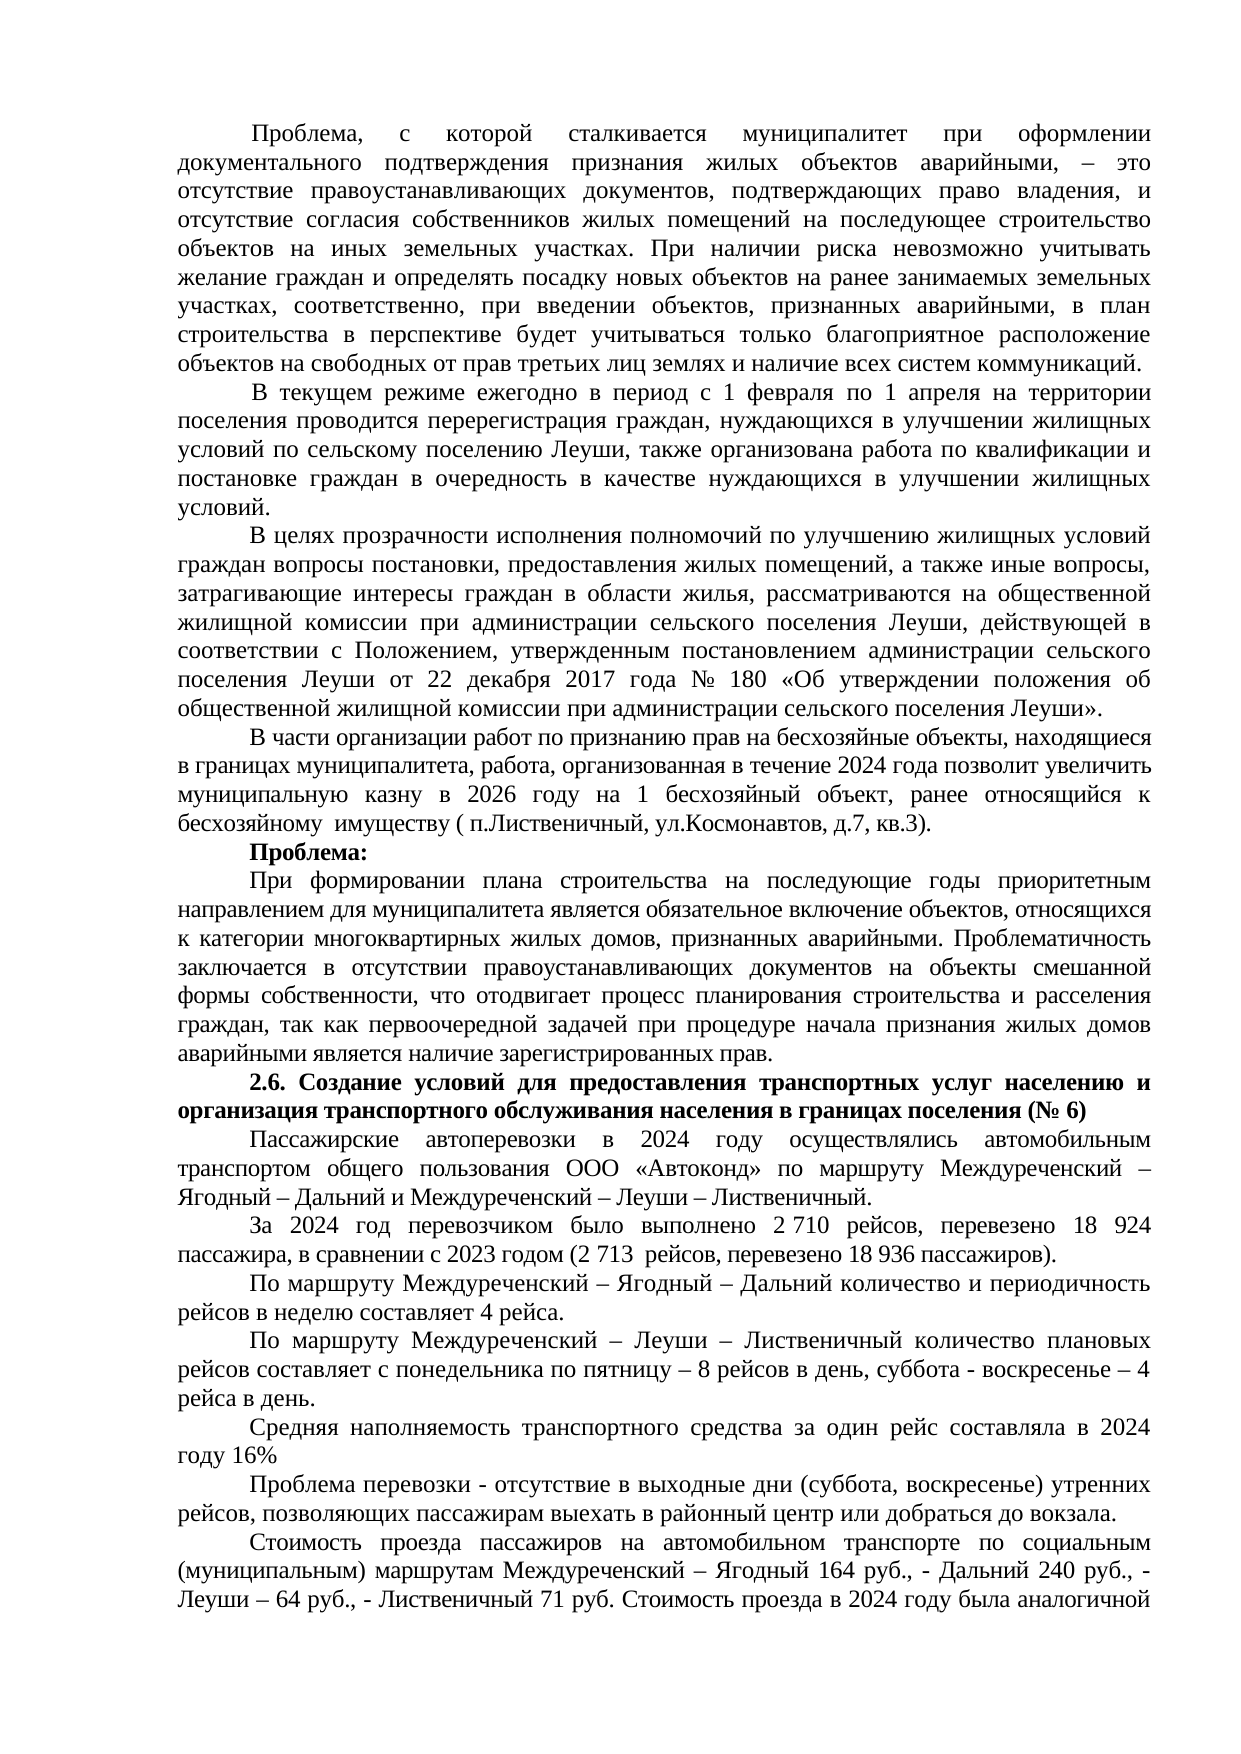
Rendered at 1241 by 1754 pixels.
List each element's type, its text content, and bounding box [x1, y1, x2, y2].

text Проблема, с которой сталкивается муниципалитет при оформлении документального подтверждения признания жилых объектов аварийными, – это отсутствие правоустанавливающих документов, подтверждающих право владения, и отсутствие согласия собственников жилых помещений на последующее строительство объектов на иных земельных участках. При наличии риска невозможно учитывать желание граждан и определять посадку новых объектов на ранее занимаемых земельных участках, соответственно, при введении объектов, признанных аварийными, в план строительства в перспективе будет учитываться только благоприятное расположение объектов на свободных от прав третьих лиц землях и наличие всех систем коммуникаций. [177, 118, 1152, 377]
text Пассажирские автоперевозки в 2024 году осуществлялись автомобильным транспортом общего пользования ООО «Автоконд» по маршруту Междуреченский – Ягодный – Дальний и Междуреченский – Леуши – Лиственичный. [177, 1124, 1152, 1211]
text По маршруту Междуреченский – Ягодный – Дальний количество и периодичность рейсов в неделю составляет 4 рейса. [177, 1268, 1152, 1326]
text За 2024 год перевозчиком было выполнено 2 710 рейсов, перевезено 18 924 пассажира, в сравнении с 2023 годом (2 713 рейсов, перевезено 18 936 пассажиров). [177, 1211, 1152, 1268]
text В текущем режиме ежегодно в период с 1 февраля по 1 апреля на территории поселения проводится перерегистрация граждан, нуждающихся в улучшении жилищных условий по сельскому поселению Леуши, также организована работа по квалификации и постановке граждан в очередность в качестве нуждающихся в улучшении жилищных условий. [177, 377, 1152, 521]
text По маршруту Междуреченский – Леуши – Лиственичный количество плановых рейсов составляет с понедельника по пятницу – 8 рейсов в день, суббота - воскресенье – 4 рейса в день. [177, 1326, 1152, 1412]
text Средняя наполняемость транспортного средства за один рейс составляла в 2024 году 16% [177, 1412, 1152, 1469]
text 2.6. Создание условий для предоставления транспортных услуг населению и организация транспортного обслуживания населения в границах поселения (№ 6) [177, 1067, 1152, 1124]
text В целях прозрачности исполнения полномочий по улучшению жилищных условий граждан вопросы постановки, предоставления жилых помещений, а также иные вопросы, затрагивающие интересы граждан в области жилья, рассматриваются на общественной жилищной комиссии при администрации сельского поселения Леуши, действующей в соответствии с Положением, утвержденным постановлением администрации сельского поселения Леуши от 22 декабря 2017 года № 180 «Об утверждении положения об общественной жилищной комиссии при администрации сельского поселения Леуши». [177, 521, 1152, 722]
text В части организации работ по признанию прав на бесхозяйные объекты, находящиеся в границах муниципалитета, работа, организованная в течение 2024 года позволит увеличить муниципальную казну в 2026 году на 1 бесхозяйный объект, ранее относящийся к бесхозяйному имуществу ( п.Лиственичный, ул.Космонавтов, д.7, кв.3). [177, 722, 1152, 837]
text При формировании плана строительства на последующие годы приоритетным направлением для муниципалитета является обязательное включение объектов, относящихся к категории многоквартирных жилых домов, признанных аварийными. Проблематичность заключается в отсутствии правоустанавливающих документов на объекты смешанной формы собственности, что отодвигает процесс планирования строительства и расселения граждан, так как первоочередной задачей при процедуре начала признания жилых домов аварийными является наличие зарегистрированных прав. [177, 866, 1152, 1067]
text Проблема перевозки - отсутствие в выходные дни (суббота, воскресенье) утренних рейсов, позволяющих пассажирам выехать в районный центр или добраться до вокзала. [177, 1469, 1152, 1527]
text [177, 1527, 1152, 1613]
text Проблема: [177, 837, 1152, 866]
